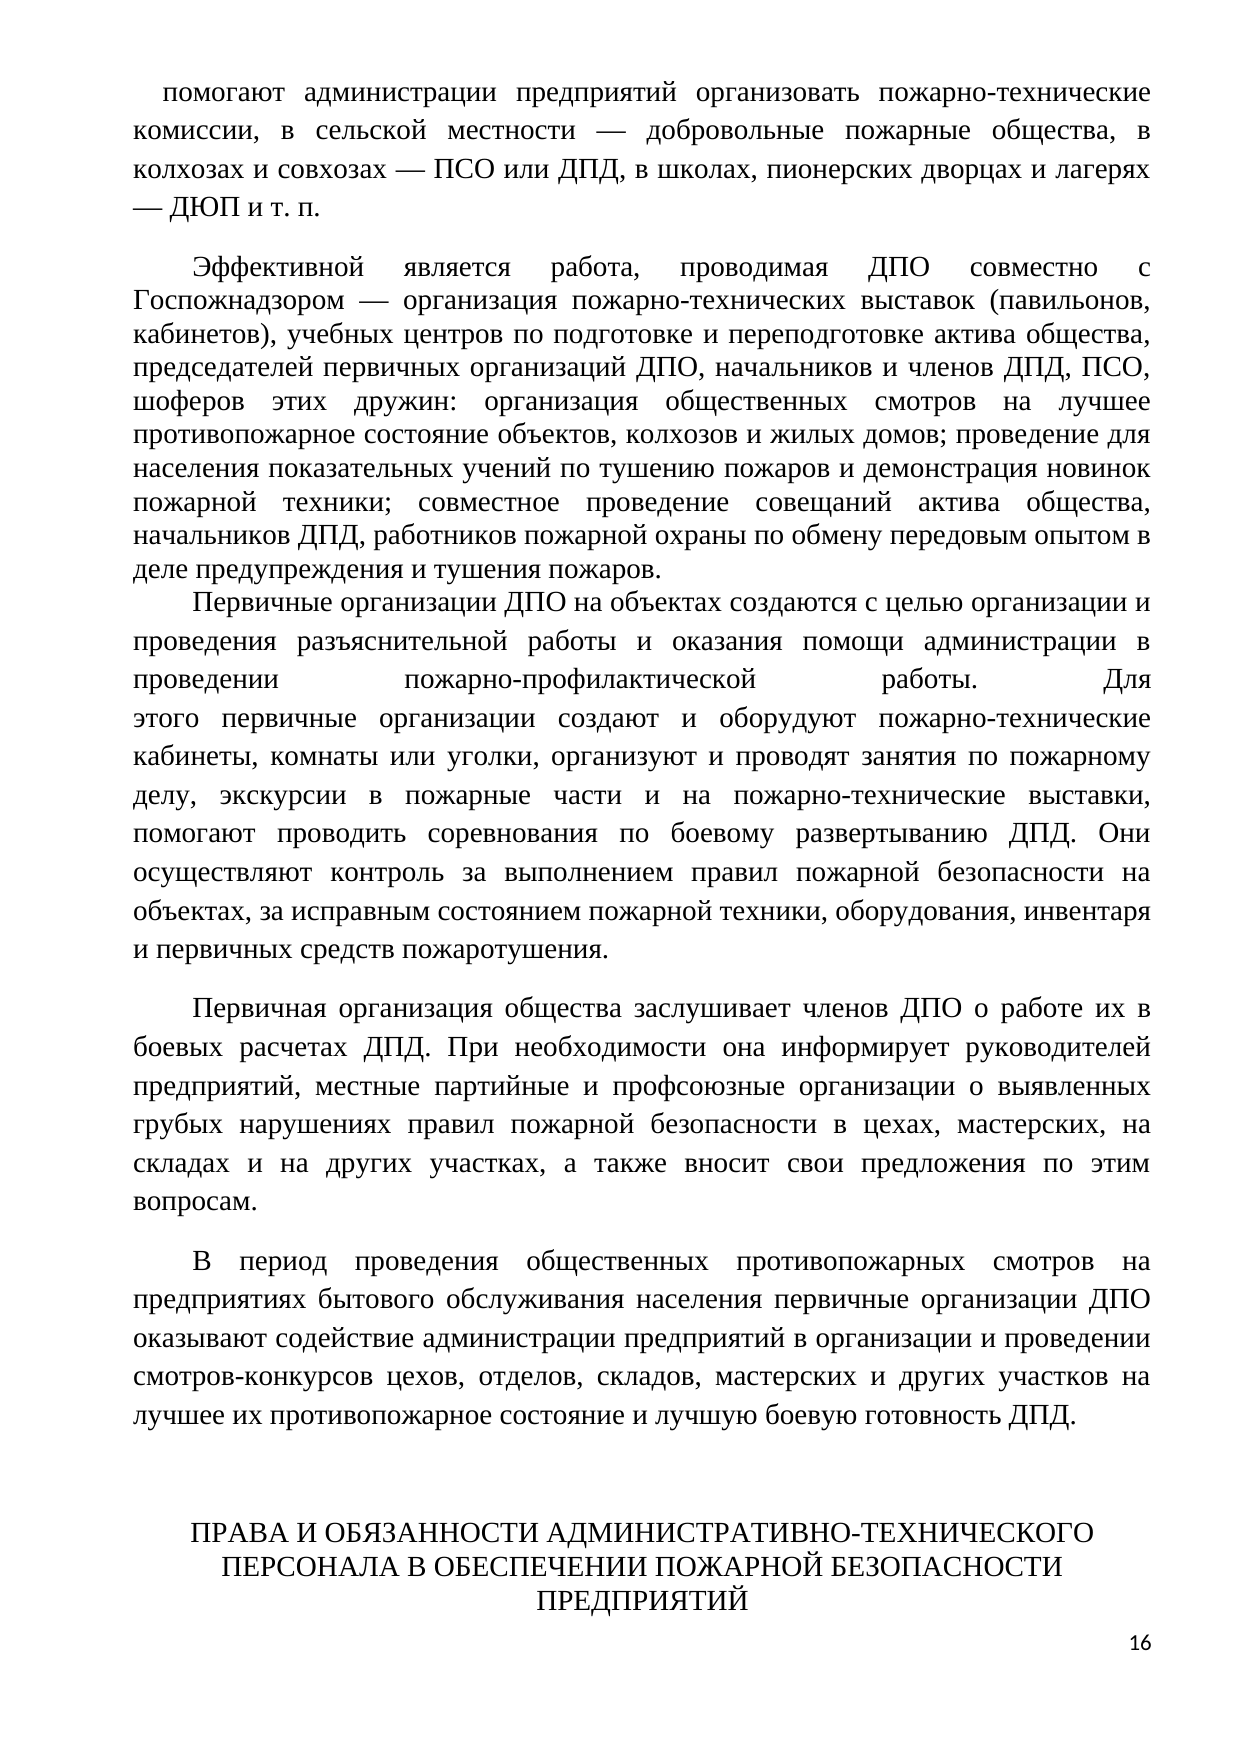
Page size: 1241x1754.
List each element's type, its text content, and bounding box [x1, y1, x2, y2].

text В период проведения общественных противопожарных смотров на предприятиях бытового обслуживания населения первичные организации ДПО оказывают содействие администрации предприятий в организации и проведении смотров-конкурсов цехов, отделов, складов, мастерских и других участков на лучшее их противопожарное состояние и лучшую боевую готовность ДПД. [133, 1243, 1152, 1430]
text ПРАВА И ОБЯЗАННОСТИ АДМИНИСТРАТИВНО-ТЕХНИЧЕСКОГО ПЕРСОНАЛА В ОБЕСПЕЧЕНИИ ПОЖАРНОЙ БЕЗОПАСНОСТИ ПРЕДПРИЯТИЙ [133, 1516, 1152, 1616]
text Эффективной является работа, проводимая ДПО совместно с Госпожнадзором — организация пожарно-технических выставок (павильонов, кабинетов), учебных центров по подготовке и переподготовке актива общества, председателей первичных организаций ДПО, начальников и членов ДПД, ПСО, шоферов этих дружин: организация общественных смотров на лучшее противопожарное состояние объектов, колхозов и жилых домов; проведение для населения показательных учений по тушению пожаров и демонстрация новинок пожарной техники; совместное проведение совещаний актива общества, начальников ДПД, работников пожарной охраны по обмену передовым опытом в деле предупреждения и тушения пожаров. [133, 249, 1152, 584]
text Первичные организации ДПО на объектах создаются с целью организации и проведения разъяснительной работы и оказания помощи администрации в проведении пожарно-профилактической работы. Для этого первичные организации создают и оборудуют пожарно-технические кабинеты, комнаты или уголки, организуют и проводят занятия по пожарному делу, экскурсии в пожарные части и на пожарно-технические выставки, помогают проводить соревнования по боевому развертыванию ДПД. Они осуществляют контроль за выполнением правил пожарной безопасности на объектах, за исправным состоянием пожарной техники, оборудования, инвентаря и первичных средств пожаротушения. [133, 584, 1152, 965]
text помогают администрации предприятий организовать пожарно-технические комиссии, в сельской местности — добровольные пожарные общества, в колхозах и совхозах — ПСО или ДПД, в школах, пионерских дворцах и лагерях — ДЮП и т. п. [133, 74, 1152, 223]
text Первичная организация общества заслушивает членов ДПО о работе их в боевых расчетах ДПД. При необходимости она информирует руководителей предприятий, местные партийные и профсоюзные организации о выявленных грубых нарушениях правил пожарной безопасности в цехах, мастерских, на складах и на других участках, а также вносит свои предложения по этим вопросам. [133, 991, 1152, 1217]
